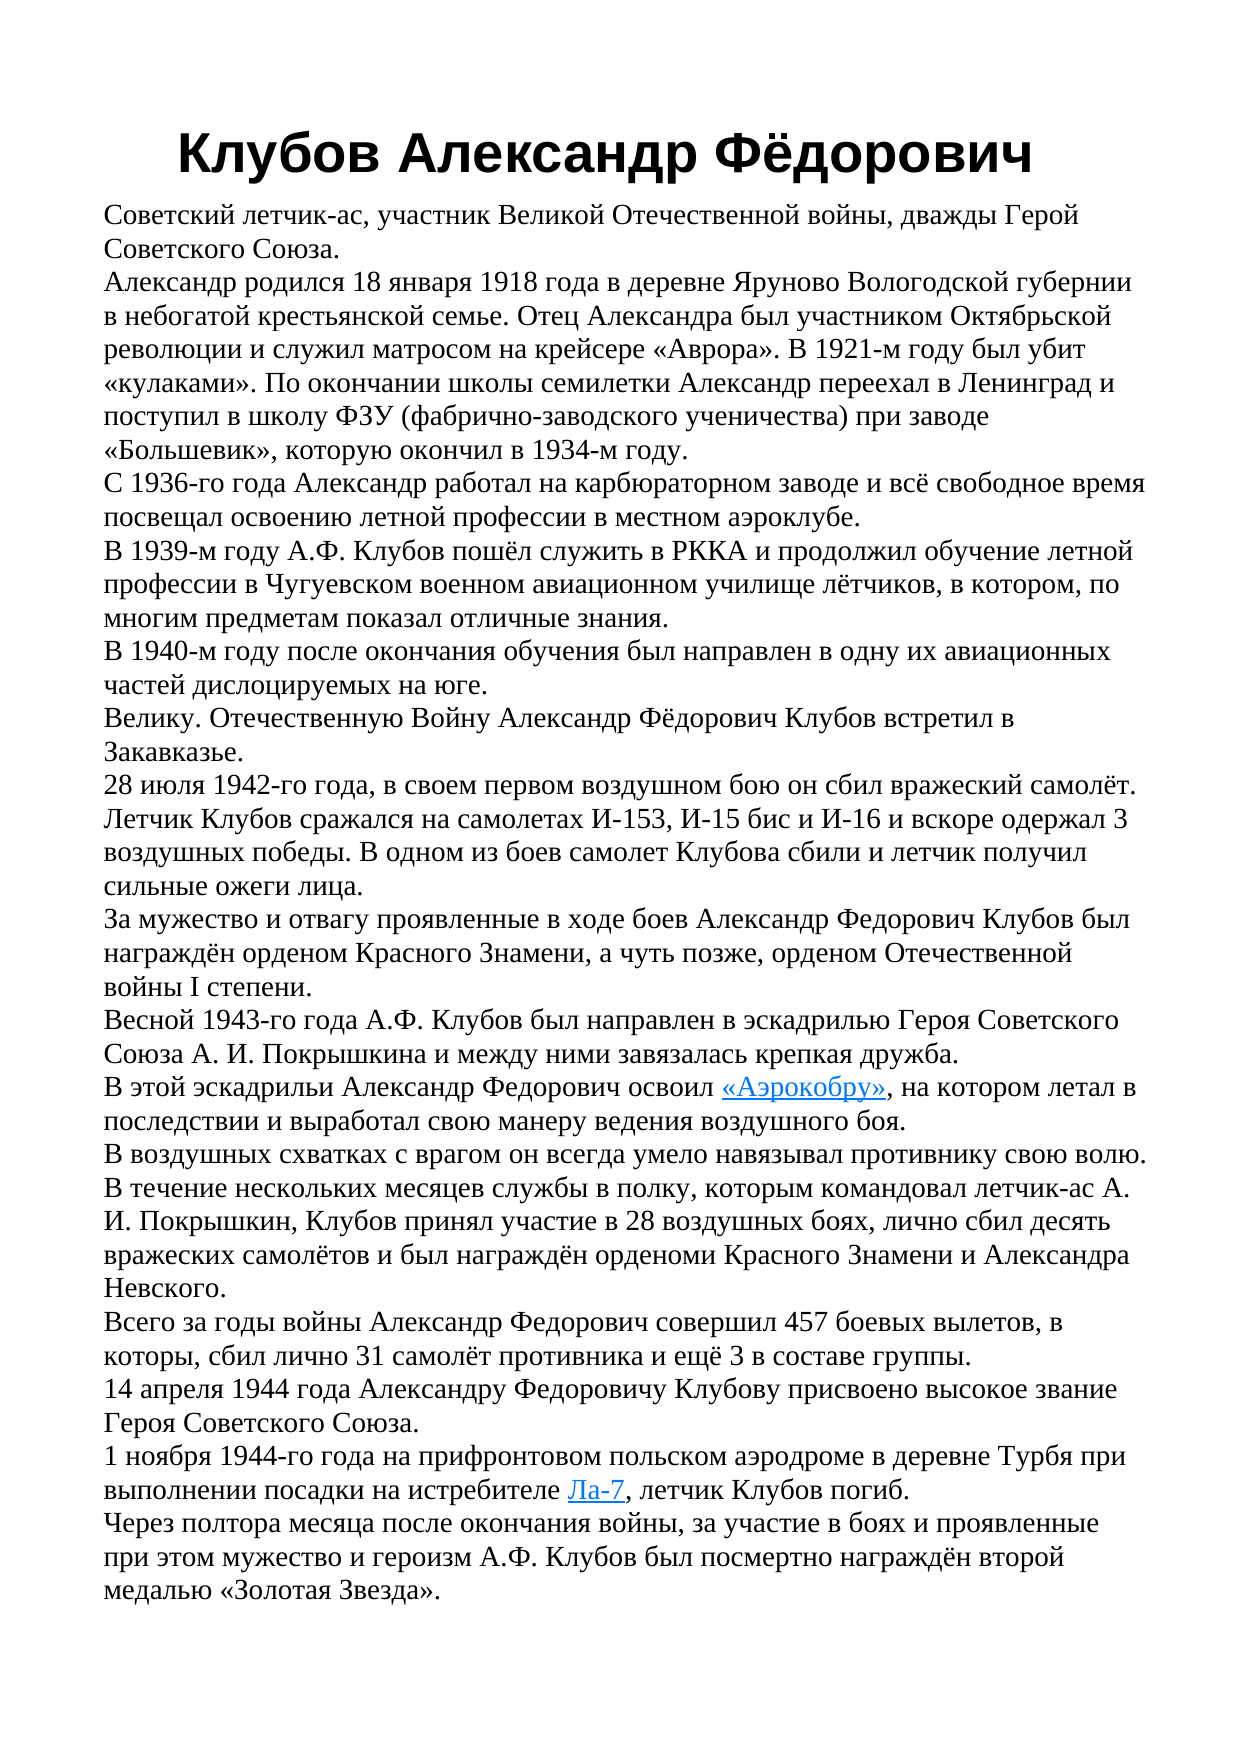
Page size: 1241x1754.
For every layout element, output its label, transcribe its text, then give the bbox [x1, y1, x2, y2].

text С 1936-го года Александр работал на карбюраторном заводе и всё свободное время посвещал освоению летной профессии в местном аэроклубе. [103, 466, 1152, 533]
text Советский летчик-ас, участник Великой Отечественной войны, дважды Герой Советского Союза. [340, 197, 1152, 264]
text Летчик Клубов сражался на самолетах И-153, И-15 бис и И-16 и вскоре одержал 3 воздушных победы. В одном из боев самолет Клубова сбили и летчик получил сильные ожеги лица. [103, 801, 1152, 902]
text В воздушных схватках с врагом он всегда умело навязывал противнику свою волю. [103, 1136, 1152, 1170]
text В 1940-м году после окончания обучения был направлен в одну их авиационных частей дислоцируемых на юге. [103, 633, 1152, 700]
text Всего за годы войны Александр Федорович совершил 457 боевых вылетов, в которы, сбил лично 31 самолёт противника и ещё 3 в составе группы. [103, 1304, 1152, 1371]
text 28 июля 1942-го года, в своем первом воздушном бою он сбил вражеский самолёт. [103, 767, 1152, 801]
text Весной 1943-го года А.Ф. Клубов был направлен в эскадрилью Героя Советского Союза А. И. Покрышкина и между ними завязалась крепкая дружба. [103, 1002, 1152, 1069]
text В 1939-м году А.Ф. Клубов пошёл служить в РККА и продолжил обучение летной профессии в Чугуевском военном авиационном училище лётчиков, в котором, по многим предметам показал отличные знания. [103, 533, 1152, 633]
text В этой эскадрильи Александр Федорович освоил «Аэрокобру», на котором летал в последствии и выработал свою манеру ведения воздушного боя. [103, 1069, 1152, 1136]
text В течение нескольких месяцев службы в полку, которым командовал летчик-ас А. И. Покрышкин, Клубов принял участие в 28 воздушных боях, лично сбил десять вражеских самолётов и был награждён орденоми Красного Знамени и Александра Невского. [103, 1170, 1152, 1304]
text Велику. Отечественную Войну Александр Фёдорович Клубов встретил в Закавказье. [103, 700, 1152, 767]
text Через полтора месяца после окончания войны, за участие в боях и проявленные при этом мужество и героизм А.Ф. Клубов был посмертно награждён второй медалью «Золотая Звезда». [103, 1505, 1152, 1606]
text 1 ноября 1944-го года на прифронтовом польском аэродроме в деревне Турбя при выполнении посадки на истребителе Ла-7, летчик Клубов погиб. [103, 1438, 1152, 1505]
text Клубов Александр Фёдорович [177, 118, 1152, 184]
text За мужество и отвагу проявленные в ходе боев Александр Федорович Клубов был награждён орденом Красного Знамени, а чуть позже, орденом Отечественной войны I степени. [103, 902, 1152, 1002]
text 14 апреля 1944 года Александру Федоровичу Клубову присвоено высокое звание Героя Советского Союза. [103, 1371, 1152, 1438]
text Александр родился 18 января 1918 года в деревне Яруново Вологодской губернии в небогатой крестьянской семье. Отец Александра был участником Октябрьской революции и служил матросом на крейсере «Аврора». В 1921-м году был убит «кулаками». По окончании школы семилетки Александр переехал в Ленинград и поступил в школу ФЗУ (фабрично-заводского ученичества) при заводе «Большевик», которую окончил в 1934-м году. [103, 264, 1152, 466]
